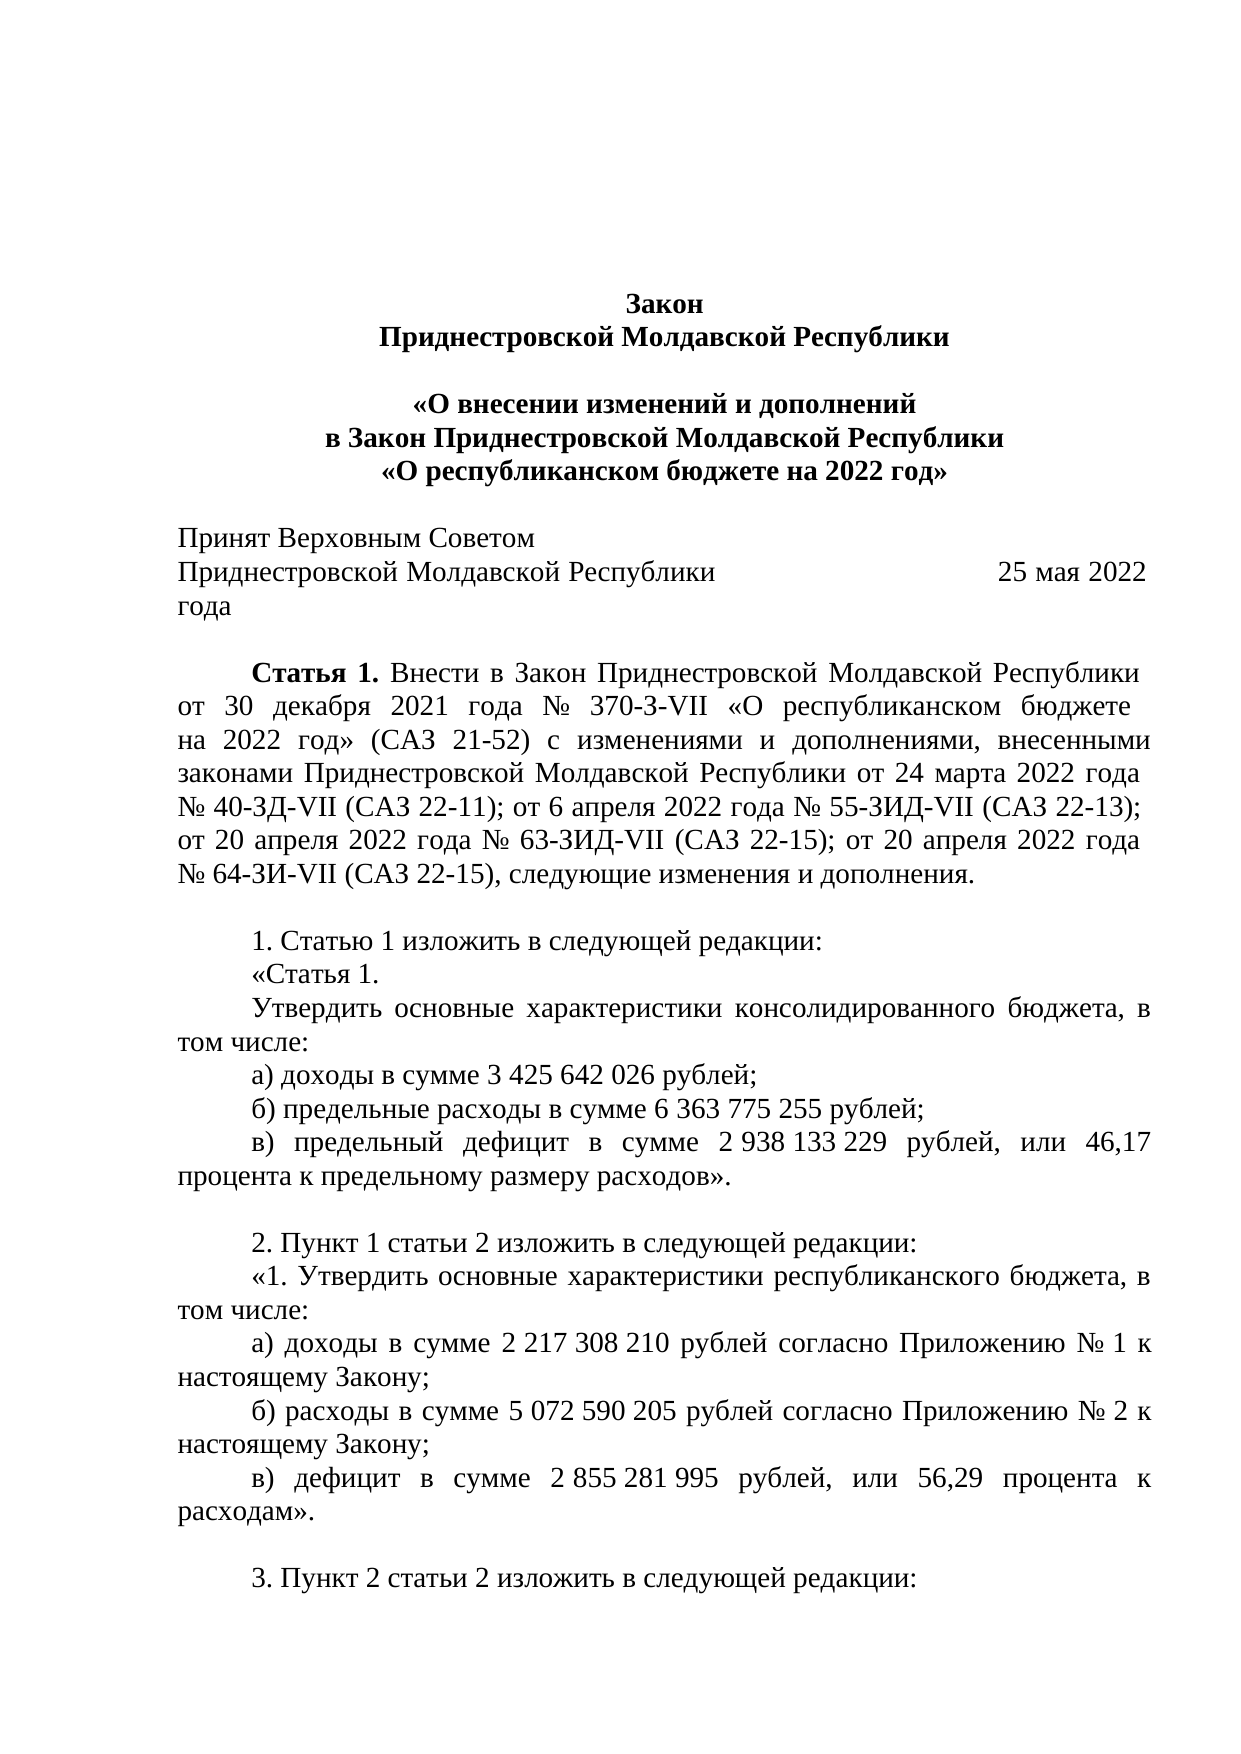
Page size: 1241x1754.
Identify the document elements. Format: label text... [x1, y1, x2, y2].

text в) предельный дефицит в сумме 2 938 133 229 рублей, или 46,17 процента к предельному размеру расходов». [177, 1124, 1152, 1191]
text в Закон Приднестровской Молдавской Республики [177, 420, 1152, 453]
text 3. Пункт 2 статьи 2 изложить в следующей редакции: [177, 1560, 1152, 1594]
text Утвердить основные характеристики консолидированного бюджета, в том числе: [177, 990, 1152, 1057]
text «Статья 1. [177, 957, 1152, 990]
text а) доходы в сумме 2 217 308 210 рублей согласно Приложению № 1 к настоящему Закону; [177, 1326, 1152, 1393]
text а) доходы в сумме 3 425 642 026 рублей; [177, 1057, 1152, 1091]
text 1. Статью 1 изложить в следующей редакции: [177, 923, 1152, 957]
text Приднестровской Молдавской Республики 25 мая 2022 года [177, 554, 1152, 621]
text «1. Утвердить основные характеристики республиканского бюджета, в том числе: [177, 1258, 1152, 1326]
text Статья 1. Внести в Закон Приднестровской Молдавской Республики от 30 декабря 2021 года № 370-З-VII «О республиканском бюджете на 2022 год» (САЗ 21-52) с изменениями и дополнениями, внесенными законами Приднестровской Молдавской Республики от 24 марта 2022 года № 40-ЗД-VII (САЗ 22-11); от 6 апреля 2022 года № 55-ЗИД-VII (САЗ 22-13); от 20 апреля 2022 года № 63-ЗИД-VII (САЗ 22-15); от 20 апреля 2022 года № 64-ЗИ-VII (САЗ 22-15), следующие изменения и дополнения. [177, 655, 1152, 889]
text «О внесении изменений и дополнений [177, 386, 1152, 420]
text Приднестровской Молдавской Республики [177, 319, 1152, 353]
text 2. Пункт 1 статьи 2 изложить в следующей редакции: [177, 1225, 1152, 1258]
text «О республиканском бюджете на 2022 год» [177, 453, 1152, 487]
text Принят Верховным Советом [177, 521, 1152, 554]
text б) предельные расходы в сумме 6 363 775 255 рублей; [177, 1091, 1152, 1124]
text б) расходы в сумме 5 072 590 205 рублей согласно Приложению № 2 к настоящему Закону; [177, 1393, 1152, 1460]
text в) дефицит в сумме 2 855 281 995 рублей, или 56,29 процента к расходам». [177, 1460, 1152, 1527]
text Закон [177, 286, 1152, 319]
